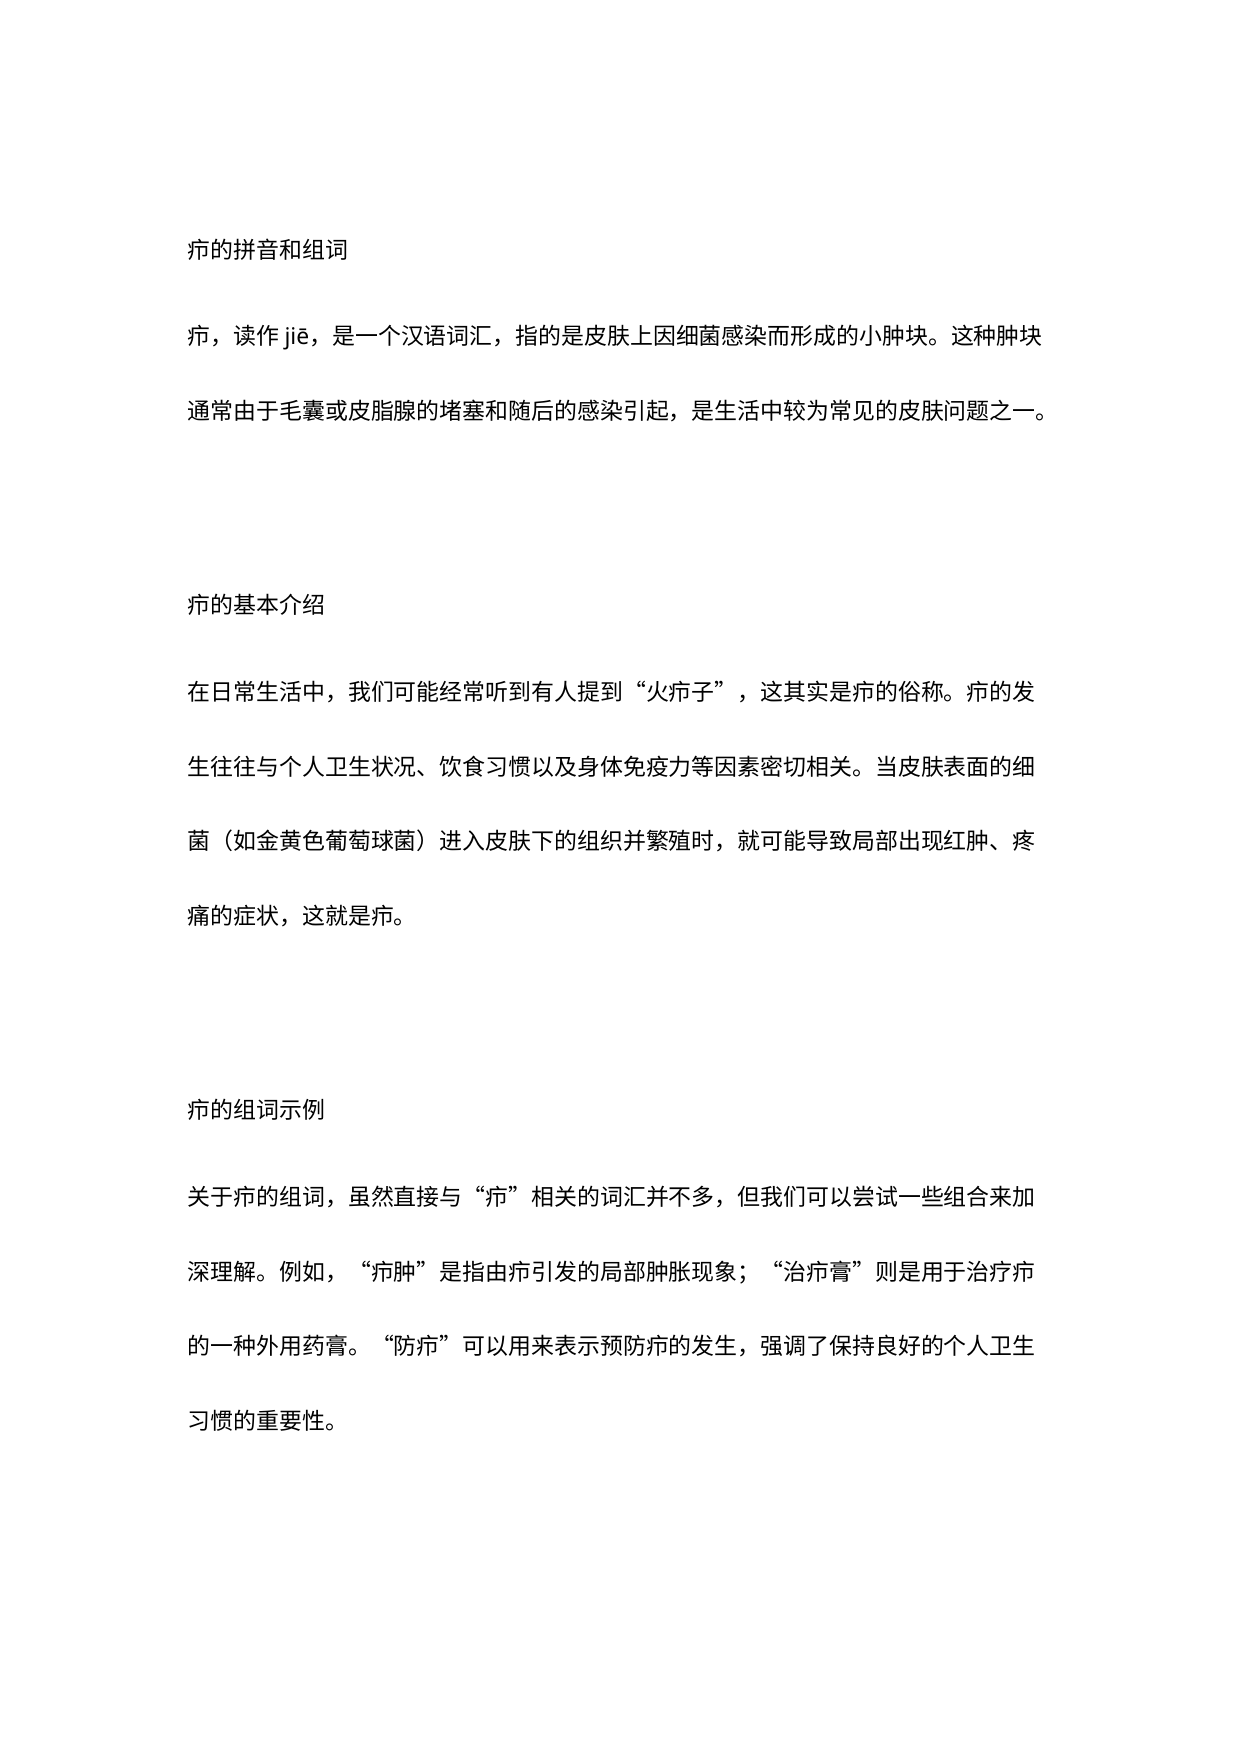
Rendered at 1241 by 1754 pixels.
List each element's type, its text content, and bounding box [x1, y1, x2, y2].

text 关于疖的组词，虽然直接与“疖”相关的词汇并不多，但我们可以尝试一些组合来加深理解。例如，“疖肿”是指由疖引发的局部肿胀现象；“治疖膏”则是用于治疗疖的一种外用药膏。“防疖”可以用来表示预防疖的发生，强调了保持良好的个人卫生习惯的重要性。 [187, 1163, 1053, 1452]
text 在日常生活中，我们可能经常听到有人提到“火疖子”，这其实是疖的俗称。疖的发生往往与个人卫生状况、饮食习惯以及身体免疫力等因素密切相关。当皮肤表面的细菌（如金黄色葡萄球菌）进入皮肤下的组织并繁殖时，就可能导致局部出现红肿、疼痛的症状，这就是疖。 [187, 658, 1053, 947]
text 疖，读作 jiē，是一个汉语词汇，指的是皮肤上因细菌感染而形成的小肿块。这种肿块通常由于毛囊或皮脂腺的堵塞和随后的感染引起，是生活中较为常见的皮肤问题之一。 [187, 302, 1053, 442]
text 疖的基本介绍 [187, 571, 1053, 636]
text 疖的拼音和组词 [187, 216, 1053, 281]
text 疖的组词示例 [187, 1076, 1053, 1141]
